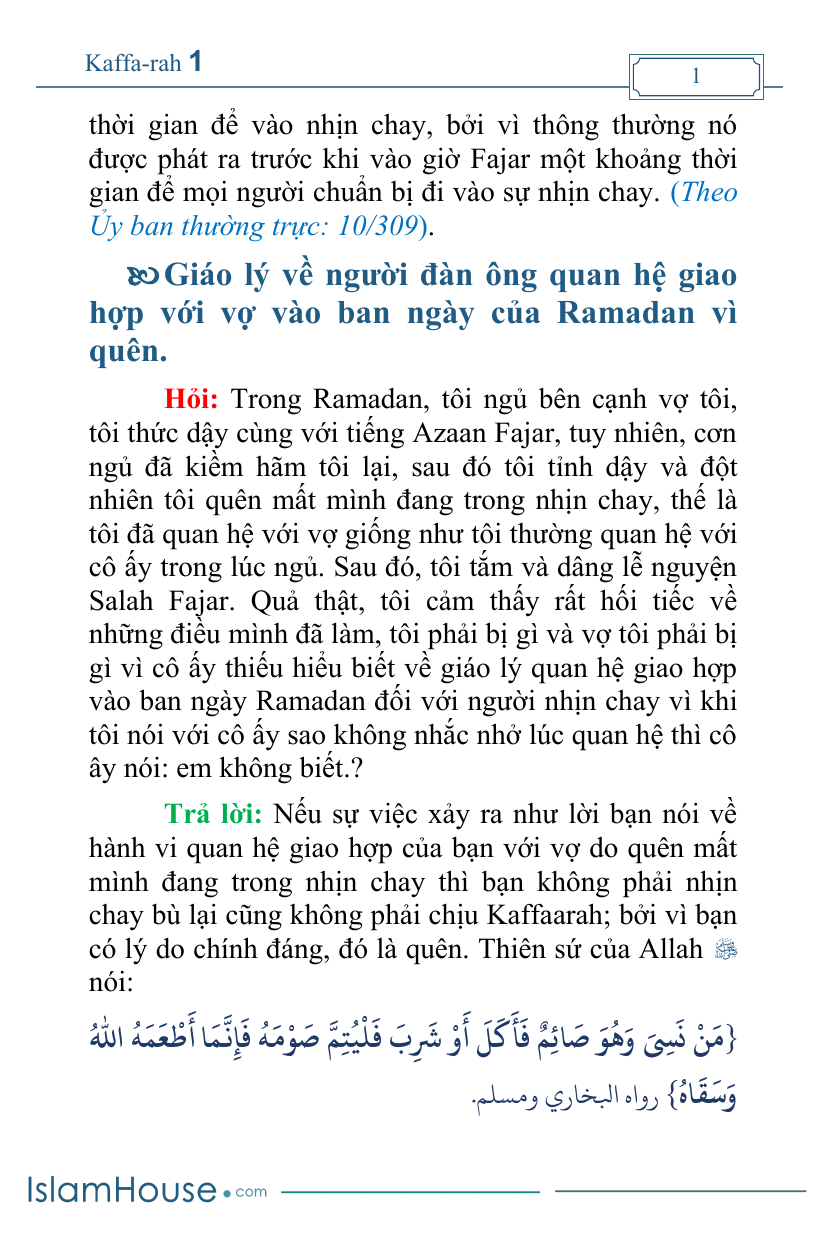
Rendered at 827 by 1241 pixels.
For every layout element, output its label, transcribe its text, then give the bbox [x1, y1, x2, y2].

text Hỏi: Trong Ramadan, tôi ngủ bên cạnh vợ tôi, tôi thức dậy cùng với tiếng Azaan Fajar, tuy nhiên, cơn ngủ đã kiềm hãm tôi lại, sau đó tôi tỉnh dậy và đột nhiên tôi quên mất mình đang trong nhịn chay, thế là tôi đã quan hệ với vợ giống như tôi thường quan hệ với cô ấy trong lúc ngủ. Sau đó, tôi tắm và dâng lễ nguyện Salah Fajar. Quả thật, tôi cảm thấy rất hối tiếc về những điều mình đã làm, tôi phải bị gì và vợ tôi phải bị gì vì cô ấy thiếu hiểu biết về giáo lý quan hệ giao hợp vào ban ngày Ramadan đối với người nhịn chay vì khi tôi nói với cô ấy sao không nhắc nhở lúc quan hệ thì cô ây nói: em không biết.? [89, 382, 738, 784]
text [89, 107, 738, 242]
text {مَنْ نَسِىَ وَهُوَ صَائِمٌ فَأَكَلَ أَوْ شَرِبَ فَلْيُتِمَّ صَوْمَهُ فَإِنَّمَا أَطْعَمَهُ اللهُ وَسَقَاهُ} رواه البخاري ومسلم. [89, 1010, 738, 1123]
text Trả lời: Nếu sự việc xảy ra như lời bạn nói về hành vi quan hệ giao hợp của bạn với vợ do quên mất mình đang trong nhịn chay thì bạn không phải nhịn chay bù lại cũng không phải chịu Kaffaarah; bởi vì bạn có lý do chính đáng, đó là quên. Thiên sứ của Allah nói: [89, 797, 738, 998]
picture [20, 1171, 541, 1209]
list Giáo lý về người đàn ông quan hệ giao hợp với vợ vào ban ngày của Ramadan vì quên. [89, 254, 738, 369]
picture [548, 1170, 807, 1208]
